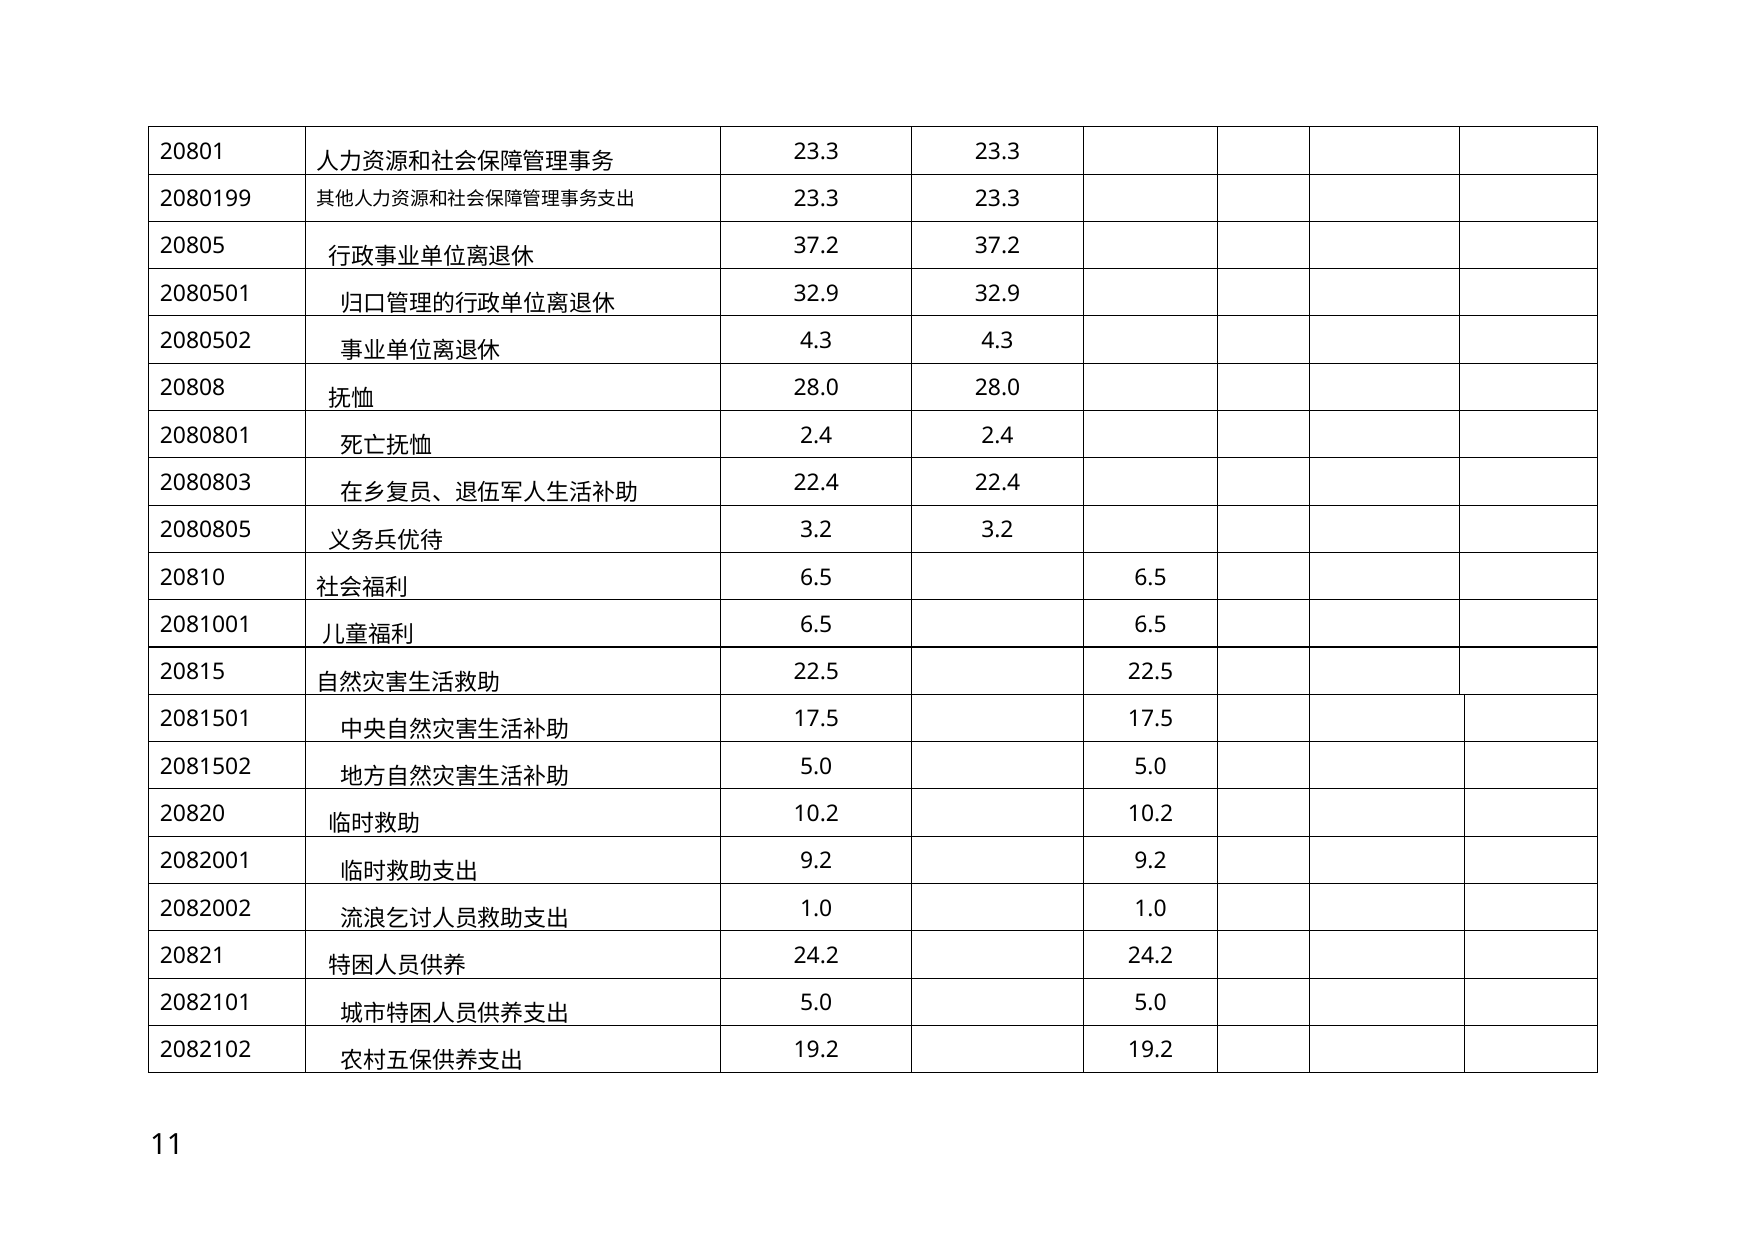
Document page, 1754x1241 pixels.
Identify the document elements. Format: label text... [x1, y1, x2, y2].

table_cell 6.5 [1084, 553, 1217, 599]
table_cell [1465, 979, 1597, 1025]
table_cell 临时救助 [306, 789, 720, 836]
table_cell 20805 [149, 222, 305, 268]
table_cell [1218, 979, 1309, 1025]
table_cell [912, 695, 1083, 741]
table_cell 5.0 [1084, 742, 1217, 788]
table_cell [1460, 127, 1597, 173]
table_cell 19.2 [721, 1026, 911, 1072]
table_cell [1310, 884, 1464, 930]
table_cell [1084, 222, 1217, 268]
table_cell [1310, 695, 1464, 741]
table_cell [1084, 458, 1217, 504]
table_cell [1465, 931, 1597, 977]
table_cell [1310, 411, 1459, 457]
table_cell [1084, 364, 1217, 410]
table_cell [1460, 506, 1597, 552]
table_cell 归口管理的行政单位离退休 [306, 269, 720, 315]
table_cell 4.3 [912, 316, 1083, 363]
table_cell [1460, 175, 1597, 221]
table_cell [1218, 742, 1309, 788]
table_cell 3.2 [912, 506, 1083, 552]
table_cell 24.2 [721, 931, 911, 977]
table_cell 2080801 [149, 411, 305, 457]
table_cell [1084, 316, 1217, 363]
table_cell [912, 1026, 1083, 1072]
table_cell 2081001 [149, 600, 305, 646]
table_cell 其他人力资源和社会保障管理事务支出 [306, 175, 720, 221]
table_cell 抚恤 [306, 364, 720, 410]
table_cell [1310, 931, 1464, 977]
table_cell 10.2 [1084, 789, 1217, 836]
table_cell 19.2 [1084, 1026, 1217, 1072]
table_cell [1218, 600, 1309, 646]
table_cell [1310, 458, 1459, 504]
table_cell [1460, 316, 1597, 363]
table_cell [1310, 742, 1464, 788]
table_cell [1084, 269, 1217, 315]
table_cell 23.3 [912, 175, 1083, 221]
table_cell 2082101 [149, 979, 305, 1025]
table_cell 22.5 [721, 648, 911, 694]
table_cell [1310, 364, 1459, 410]
table_cell [1218, 269, 1309, 315]
table_cell 死亡抚恤 [306, 411, 720, 457]
table_cell [1218, 1026, 1309, 1072]
table_cell 20821 [149, 931, 305, 977]
table_cell 在乡复员、退伍军人生活补助 [306, 458, 720, 504]
table_cell [1218, 931, 1309, 977]
table_cell [1218, 364, 1309, 410]
table_cell [1310, 175, 1459, 221]
table_cell 20810 [149, 553, 305, 599]
table_cell [1218, 837, 1309, 883]
table_cell 22.5 [1084, 648, 1217, 694]
table_cell 23.3 [912, 127, 1083, 173]
table_cell [912, 742, 1083, 788]
table_cell [1310, 222, 1459, 268]
table_cell 6.5 [721, 553, 911, 599]
table_cell 9.2 [721, 837, 911, 883]
table_cell [1310, 600, 1459, 646]
table_cell 1.0 [721, 884, 911, 930]
table_cell 6.5 [721, 600, 911, 646]
table_cell [1218, 884, 1309, 930]
table_cell [1218, 695, 1309, 741]
table_cell [1465, 695, 1597, 741]
table_cell 社会福利 [306, 553, 720, 599]
table_cell 2081501 [149, 695, 305, 741]
table_cell [1218, 175, 1309, 221]
table_cell 2080199 [149, 175, 305, 221]
table_cell 2082001 [149, 837, 305, 883]
table_cell [1460, 648, 1597, 694]
table_cell 1.0 [1084, 884, 1217, 930]
table_cell 事业单位离退休 [306, 316, 720, 363]
table_cell [1218, 411, 1309, 457]
table_cell 2082002 [149, 884, 305, 930]
table_cell [1460, 553, 1597, 599]
table_cell 流浪乞讨人员救助支出 [306, 884, 720, 930]
table_cell [1310, 316, 1459, 363]
table_cell 10.2 [721, 789, 911, 836]
table_cell 23.3 [721, 127, 911, 173]
table_cell [1310, 648, 1459, 694]
table_cell 2081502 [149, 742, 305, 788]
table_cell [1310, 127, 1459, 173]
table_cell [1310, 1026, 1464, 1072]
table_cell 32.9 [912, 269, 1083, 315]
table_cell 2080805 [149, 506, 305, 552]
table_cell 2082102 [149, 1026, 305, 1072]
table_cell [1310, 506, 1459, 552]
table_cell 2080502 [149, 316, 305, 363]
table_cell [1460, 411, 1597, 457]
table_cell 特困人员供养 [306, 931, 720, 977]
table_cell [1218, 553, 1309, 599]
table_cell [1460, 600, 1597, 646]
table_cell 义务兵优待 [306, 506, 720, 552]
table_cell [1218, 458, 1309, 504]
table_cell [1218, 316, 1309, 363]
table_cell [1084, 127, 1217, 173]
table_cell [1465, 742, 1597, 788]
table_cell 人力资源和社会保障管理事务 [306, 127, 720, 173]
table_cell [1460, 458, 1597, 504]
table_cell 农村五保供养支出 [306, 1026, 720, 1072]
table_cell [1465, 1026, 1597, 1072]
table_cell [1460, 364, 1597, 410]
table_cell [1218, 222, 1309, 268]
table_cell [1310, 789, 1464, 836]
table_cell 5.0 [721, 979, 911, 1025]
table_cell 17.5 [721, 695, 911, 741]
table_cell [1310, 269, 1459, 315]
table_cell 5.0 [721, 742, 911, 788]
table_cell [1218, 506, 1309, 552]
table_cell [1460, 222, 1597, 268]
table_cell 2.4 [912, 411, 1083, 457]
table_cell 4.3 [721, 316, 911, 363]
table_cell [1465, 837, 1597, 883]
table_cell [1218, 789, 1309, 836]
table_cell [1084, 506, 1217, 552]
table_cell [912, 789, 1083, 836]
table_cell 临时救助支出 [306, 837, 720, 883]
table_cell 20801 [149, 127, 305, 173]
table_cell 22.4 [721, 458, 911, 504]
table_cell [1084, 411, 1217, 457]
table_cell 20820 [149, 789, 305, 836]
table_cell [912, 648, 1083, 694]
table_cell 28.0 [912, 364, 1083, 410]
table_cell [1465, 884, 1597, 930]
table_cell 28.0 [721, 364, 911, 410]
table_cell 32.9 [721, 269, 911, 315]
table_cell [1310, 837, 1464, 883]
table_cell [1310, 979, 1464, 1025]
table_cell 地方自然灾害生活补助 [306, 742, 720, 788]
table_cell 20815 [149, 648, 305, 694]
table_cell [1218, 127, 1309, 173]
table_cell 5.0 [1084, 979, 1217, 1025]
table_cell 20808 [149, 364, 305, 410]
table_cell [912, 600, 1083, 646]
table_cell 22.4 [912, 458, 1083, 504]
table_cell 6.5 [1084, 600, 1217, 646]
table_cell 中央自然灾害生活补助 [306, 695, 720, 741]
table_cell [1218, 648, 1309, 694]
table_cell [912, 553, 1083, 599]
table_cell [912, 979, 1083, 1025]
table_cell 17.5 [1084, 695, 1217, 741]
table_cell 儿童福利 [306, 600, 720, 646]
table_cell [1465, 789, 1597, 836]
table_cell 23.3 [721, 175, 911, 221]
table_cell 行政事业单位离退休 [306, 222, 720, 268]
table_cell [1084, 175, 1217, 221]
table_cell 城市特困人员供养支出 [306, 979, 720, 1025]
table_cell [912, 837, 1083, 883]
table_cell [1310, 553, 1459, 599]
table_cell [1460, 269, 1597, 315]
table_cell [912, 884, 1083, 930]
table_cell [912, 931, 1083, 977]
table_cell 2.4 [721, 411, 911, 457]
table_cell 2080501 [149, 269, 305, 315]
table_cell 37.2 [912, 222, 1083, 268]
table_cell 3.2 [721, 506, 911, 552]
table_cell 9.2 [1084, 837, 1217, 883]
table_cell 37.2 [721, 222, 911, 268]
table_cell 2080803 [149, 458, 305, 504]
table_cell 24.2 [1084, 931, 1217, 977]
table_cell 自然灾害生活救助 [306, 648, 720, 694]
